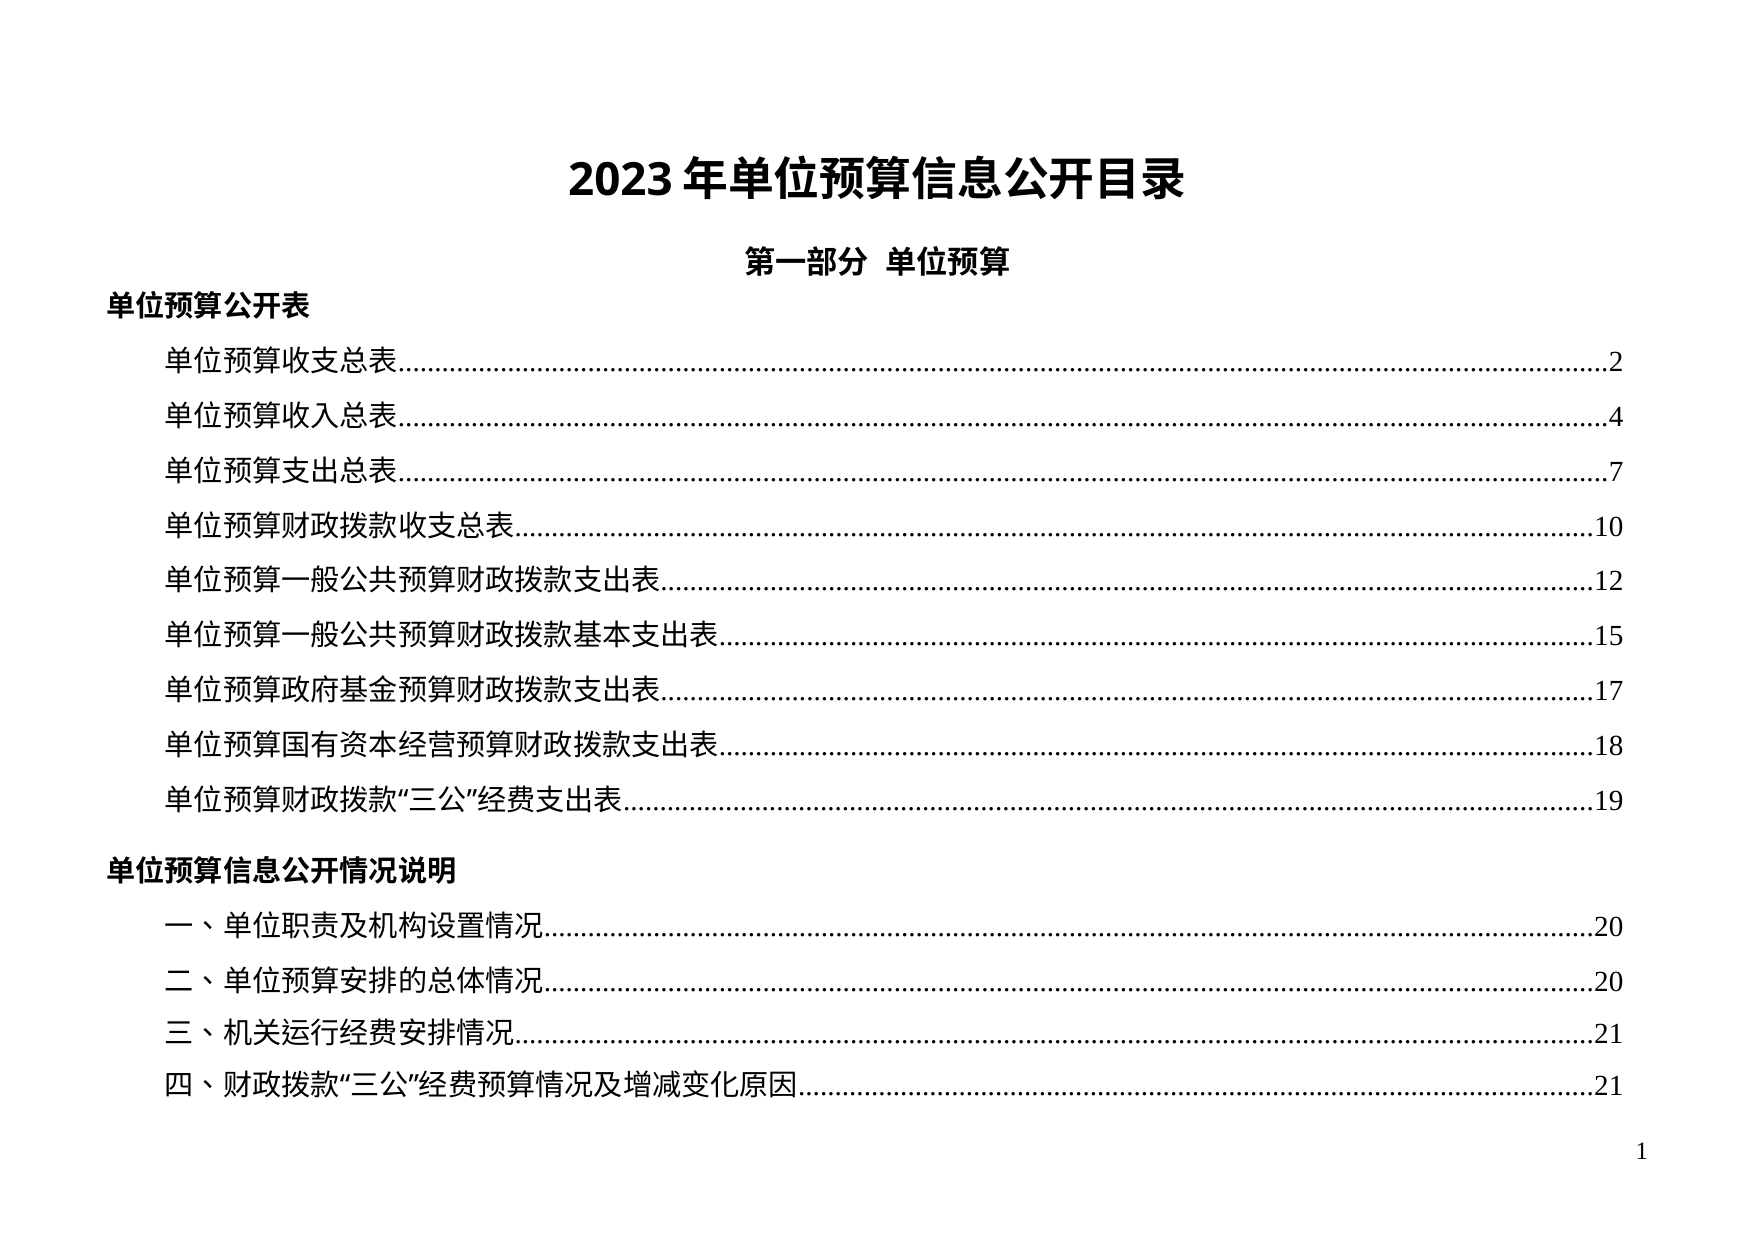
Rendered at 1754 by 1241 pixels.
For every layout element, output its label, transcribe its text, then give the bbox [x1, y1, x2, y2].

text 三、机关运行经费安排情况 21 [106, 1012, 1648, 1052]
text 单位预算收入总表 4 [106, 392, 1648, 435]
text 单位预算信息公开情况说明 [106, 848, 1648, 890]
text 单位预算财政拨款“三公”经费支出表 19 [106, 777, 1648, 819]
text 单位预算政府基金预算财政拨款支出表 17 [106, 667, 1648, 709]
text 单位预算国有资本经营预算财政拨款支出表 18 [106, 722, 1648, 764]
text 四、财政拨款“三公”经费预算情况及增减变化原因 21 [106, 1064, 1648, 1104]
text 单位预算支出总表 7 [106, 447, 1648, 489]
text 第一部分 单位预算 [106, 237, 1648, 282]
text 2023年单位预算信息公开目录 [106, 142, 1648, 208]
text 一、单位职责及机构设置情况 20 [106, 903, 1648, 945]
text 单位预算公开表 [106, 282, 1648, 325]
text 单位预算财政拨款收支总表 10 [106, 502, 1648, 544]
text 单位预算一般公共预算财政拨款支出表 12 [106, 557, 1648, 599]
text 单位预算一般公共预算财政拨款基本支出表 15 [106, 612, 1648, 654]
text 二、单位预算安排的总体情况 20 [106, 957, 1648, 1000]
text 单位预算收支总表 2 [106, 337, 1648, 380]
